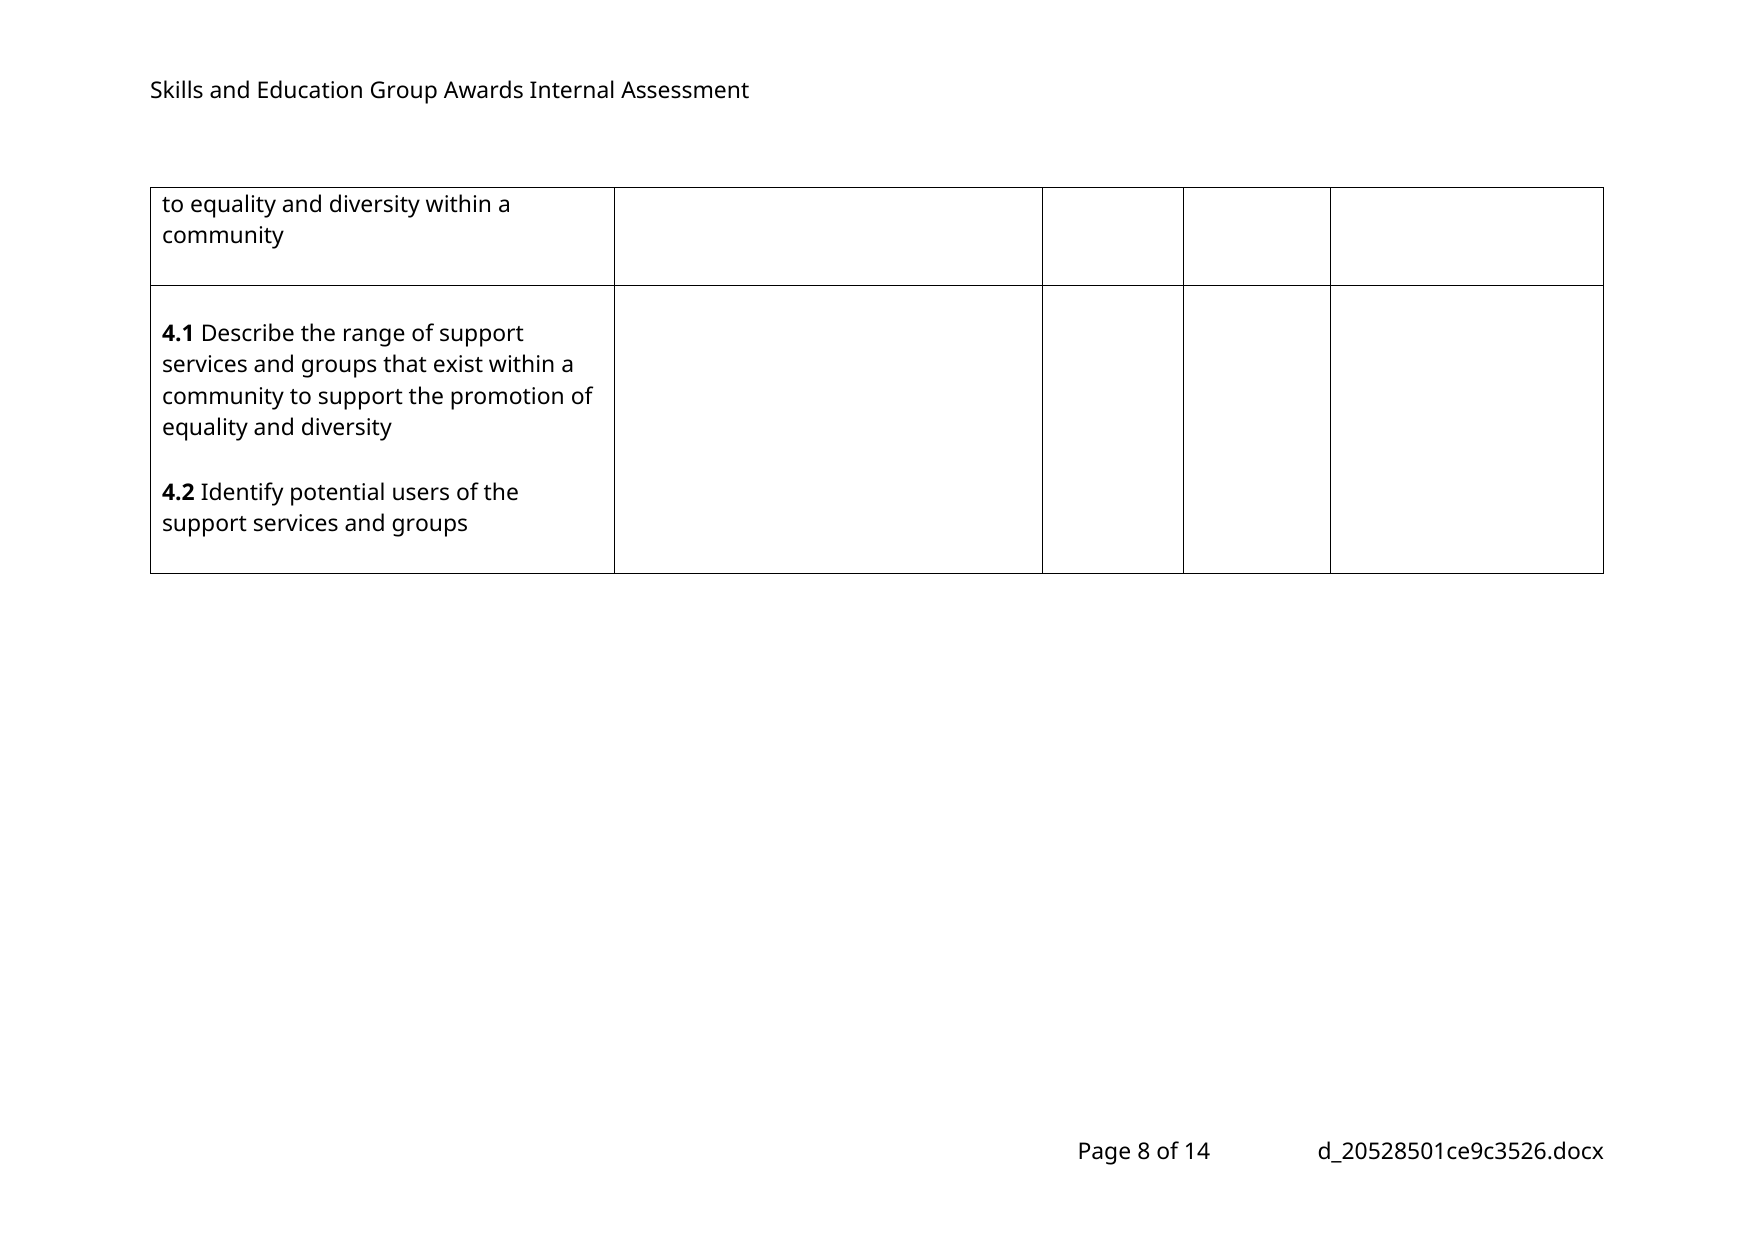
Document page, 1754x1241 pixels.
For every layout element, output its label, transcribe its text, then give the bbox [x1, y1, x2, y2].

table_cell [1043, 188, 1183, 285]
table_cell [1043, 286, 1183, 573]
table_cell [615, 188, 1042, 285]
table_cell [615, 286, 1042, 573]
table_cell 4.1 Describe the range of support services and groups that exist within a community to support the promotion of equality and diversity 4.2 Identify potential users of the support services and groups [151, 286, 614, 573]
table_cell [1331, 188, 1603, 285]
table_cell [1184, 188, 1330, 285]
table_cell [1184, 286, 1330, 573]
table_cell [151, 188, 614, 285]
table_cell [1331, 286, 1603, 573]
